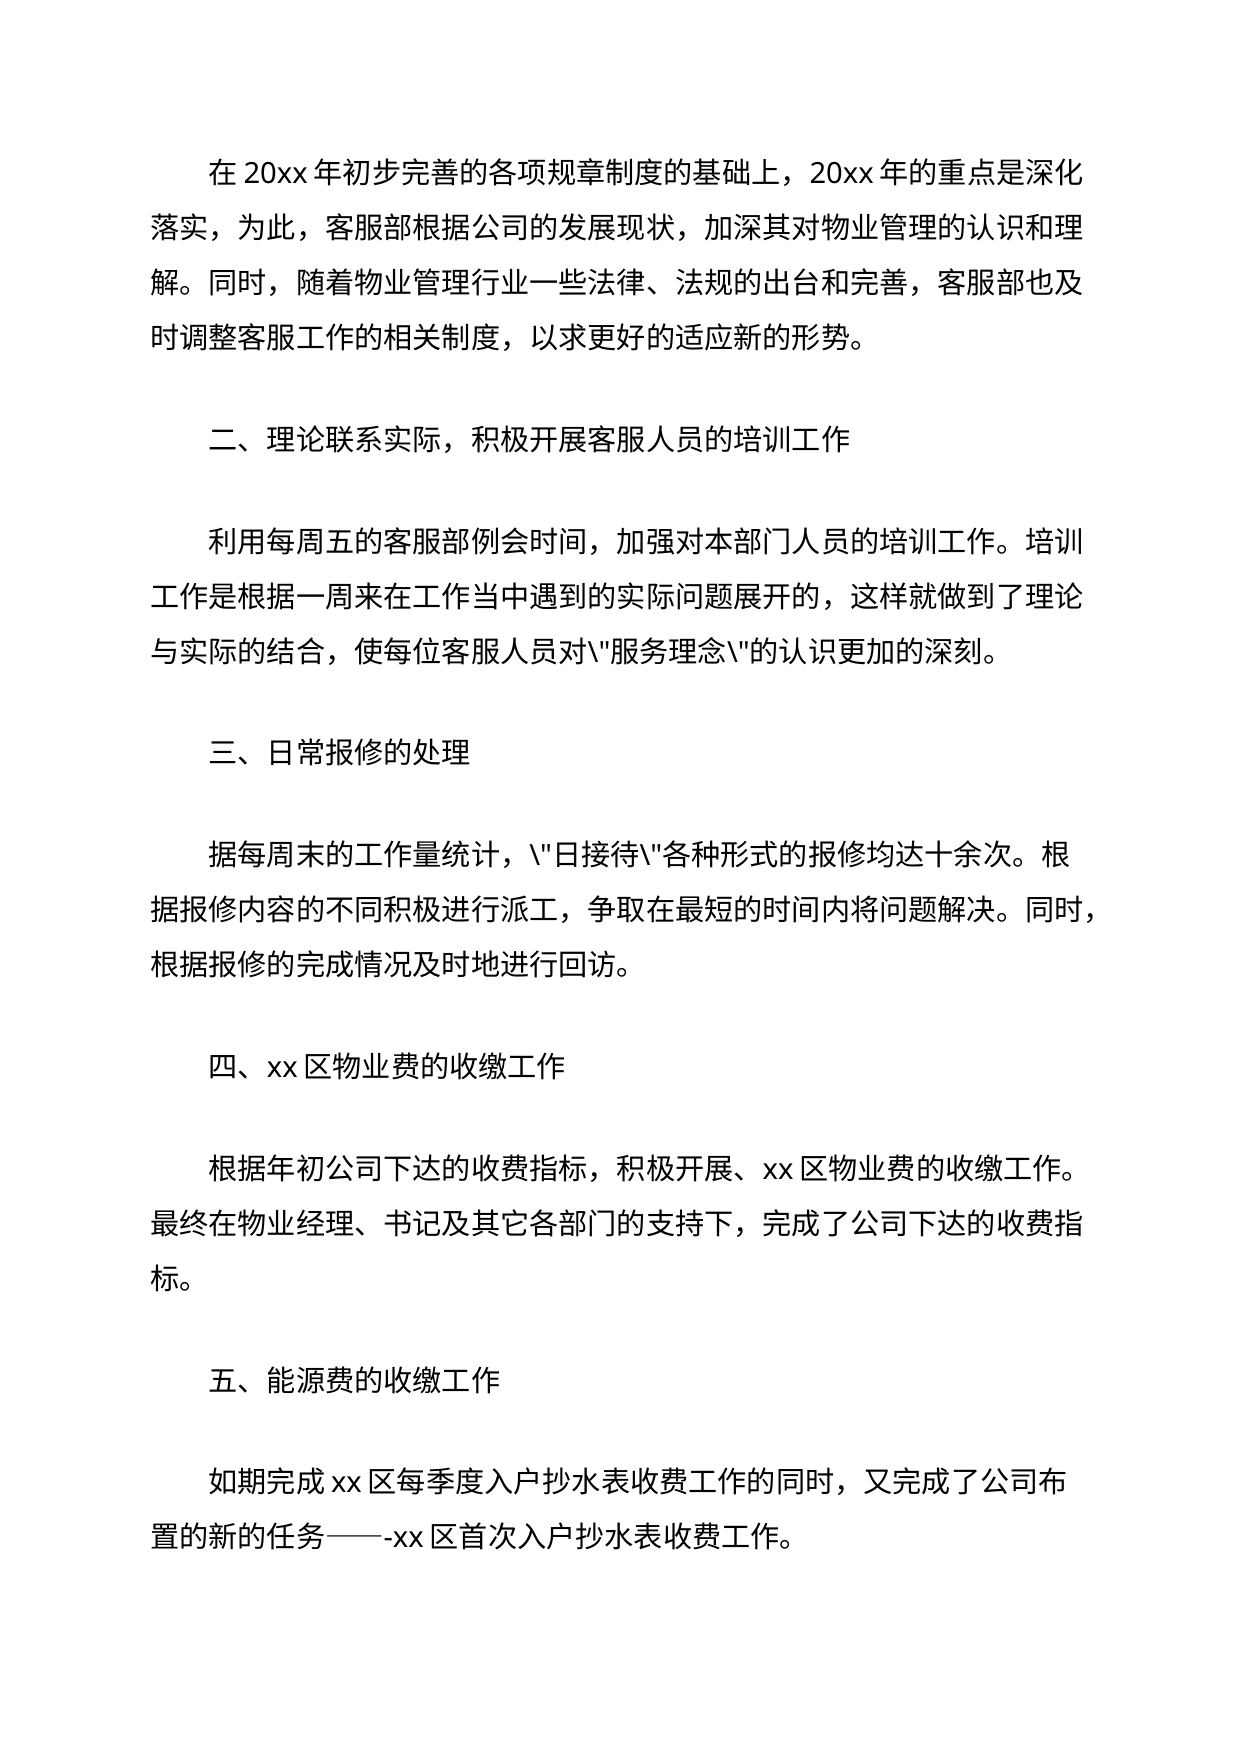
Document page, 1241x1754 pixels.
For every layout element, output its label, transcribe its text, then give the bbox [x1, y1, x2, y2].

text 据每周末的工作量统计，\"日接待\"各种形式的报修均达十余次。根据报修内容的不同积极进行派工，争取在最短的时间内将问题解决。同时，根据报修的完成情况及时地进行回访。 [150, 832, 1090, 984]
text 如期完成xx区每季度入户抄水表收费工作的同时，又完成了公司布置的新的任务——-xx区首次入户抄水表收费工作。 [150, 1459, 1090, 1556]
text 四、xx区物业费的收缴工作 [150, 1043, 1090, 1086]
text 根据年初公司下达的收费指标，积极开展、xx区物业费的收缴工作。最终在物业经理、书记及其它各部门的支持下，完成了公司下达的收费指标。 [150, 1146, 1090, 1298]
text 在20xx年初步完善的各项规章制度的基础上，20xx年的重点是深化落实，为此，客服部根据公司的发展现状，加深其对物业管理的认识和理解。同时，随着物业管理行业一些法律、法规的出台和完善，客服部也及时调整客服工作的相关制度，以求更好的适应新的形势。 [150, 150, 1090, 357]
text 二、理论联系实际，积极开展客服人员的培训工作 [150, 417, 1090, 459]
text 利用每周五的客服部例会时间，加强对本部门人员的培训工作。培训工作是根据一周来在工作当中遇到的实际问题展开的，这样就做到了理论与实际的结合，使每位客服人员对\"服务理念\"的认识更加的深刻。 [150, 518, 1090, 671]
text 三、日常报修的处理 [150, 730, 1090, 772]
text 五、能源费的收缴工作 [150, 1357, 1090, 1399]
